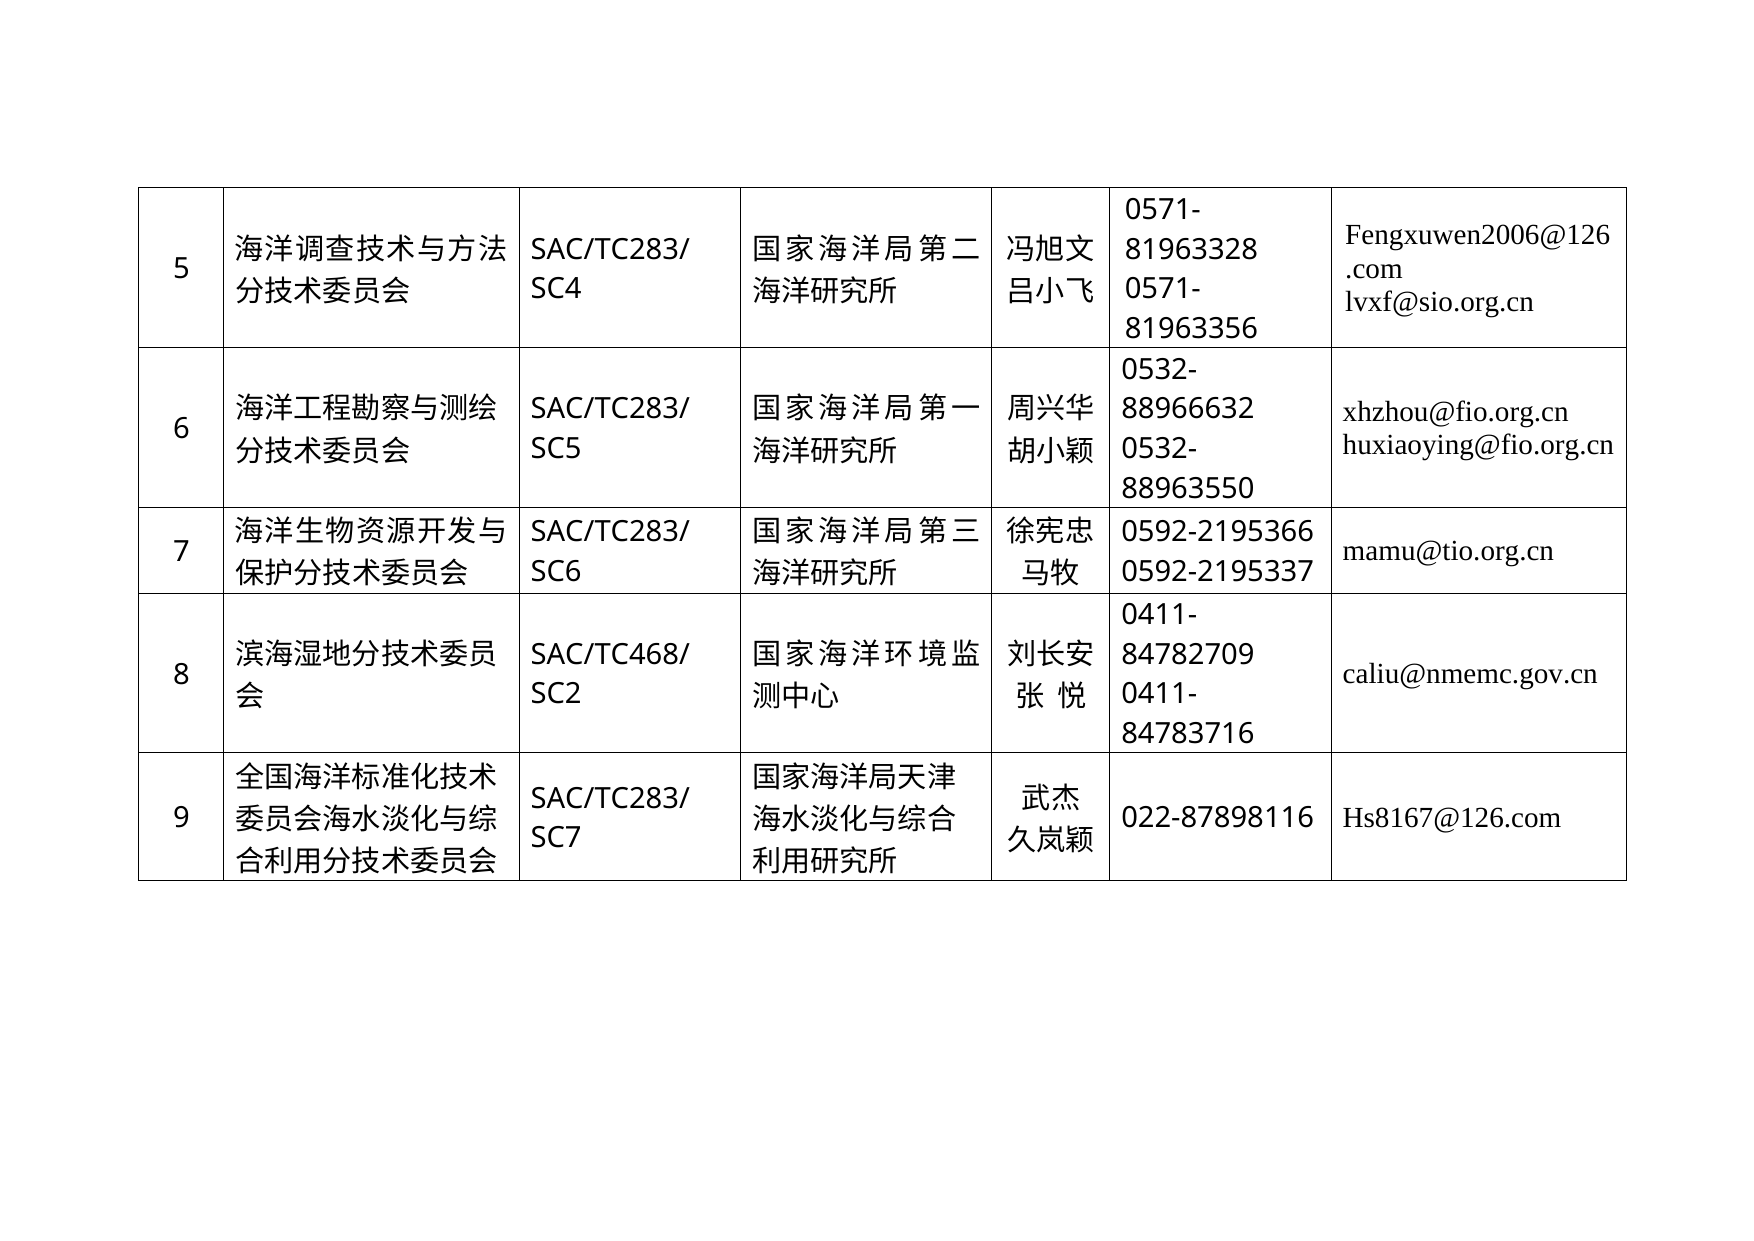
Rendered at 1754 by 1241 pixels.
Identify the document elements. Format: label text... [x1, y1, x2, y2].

table_cell 5 [139, 188, 223, 347]
table_cell SAC/TC283/SC6 [520, 508, 740, 592]
table_cell 0532-88966632 0532-88963550 [1110, 348, 1331, 507]
table_cell 6 [139, 348, 223, 507]
table_cell SAC/TC468/SC2 [520, 594, 740, 752]
table_cell 国家海洋局第二海洋研究所 [741, 188, 991, 347]
table_cell 全国海洋标准化技术委员会海水淡化与综合利用分技术委员会 [224, 753, 519, 880]
table_cell SAC/TC283/SC7 [520, 753, 740, 880]
table_cell 0592-2195366 0592-2195337 [1110, 508, 1331, 592]
table_cell Fengxuwen2006@126.com lvxf@sio.org.cn [1332, 188, 1626, 347]
table_cell Hs8167@126.com [1332, 753, 1626, 880]
table_cell 海洋生物资源开发与保护分技术委员会 [224, 508, 519, 592]
table_cell 国家海洋环境监测中心 [741, 594, 991, 752]
table_cell caliu@nmemc.gov.cn [1332, 594, 1626, 752]
table_cell 022-87898116 [1110, 753, 1331, 880]
table_cell SAC/TC283/SC5 [520, 348, 740, 507]
table_cell 国家海洋局天津海水淡化与综合利用研究所 [741, 753, 991, 880]
table_cell 国家海洋局第三海洋研究所 [741, 508, 991, 592]
table_cell 8 [139, 594, 223, 752]
table_cell 0571-81963328 0571-81963356 [1110, 188, 1331, 347]
table_cell 滨海湿地分技术委员会 [224, 594, 519, 752]
table_cell 7 [139, 508, 223, 592]
table_cell 0411-84782709 0411-84783716 [1110, 594, 1331, 752]
table_cell 国家海洋局第一海洋研究所 [741, 348, 991, 507]
table_cell 海洋工程勘察与测绘分技术委员会 [224, 348, 519, 507]
table_cell 徐宪忠 马牧 [992, 508, 1109, 592]
table_cell 海洋调查技术与方法分技术委员会 [224, 188, 519, 347]
table_cell 冯旭文 吕小飞 [992, 188, 1109, 347]
table_cell xhzhou@fio.org.cn huxiaoying@fio.org.cn [1332, 348, 1626, 507]
table_cell mamu@tio.org.cn [1332, 508, 1626, 592]
table_cell 武杰 久岚颖 [992, 753, 1109, 880]
table_cell SAC/TC283/SC4 [520, 188, 740, 347]
table_cell 9 [139, 753, 223, 880]
table_cell 周兴华 胡小颖 [992, 348, 1109, 507]
table_cell 刘长安 张 悦 [992, 594, 1109, 752]
